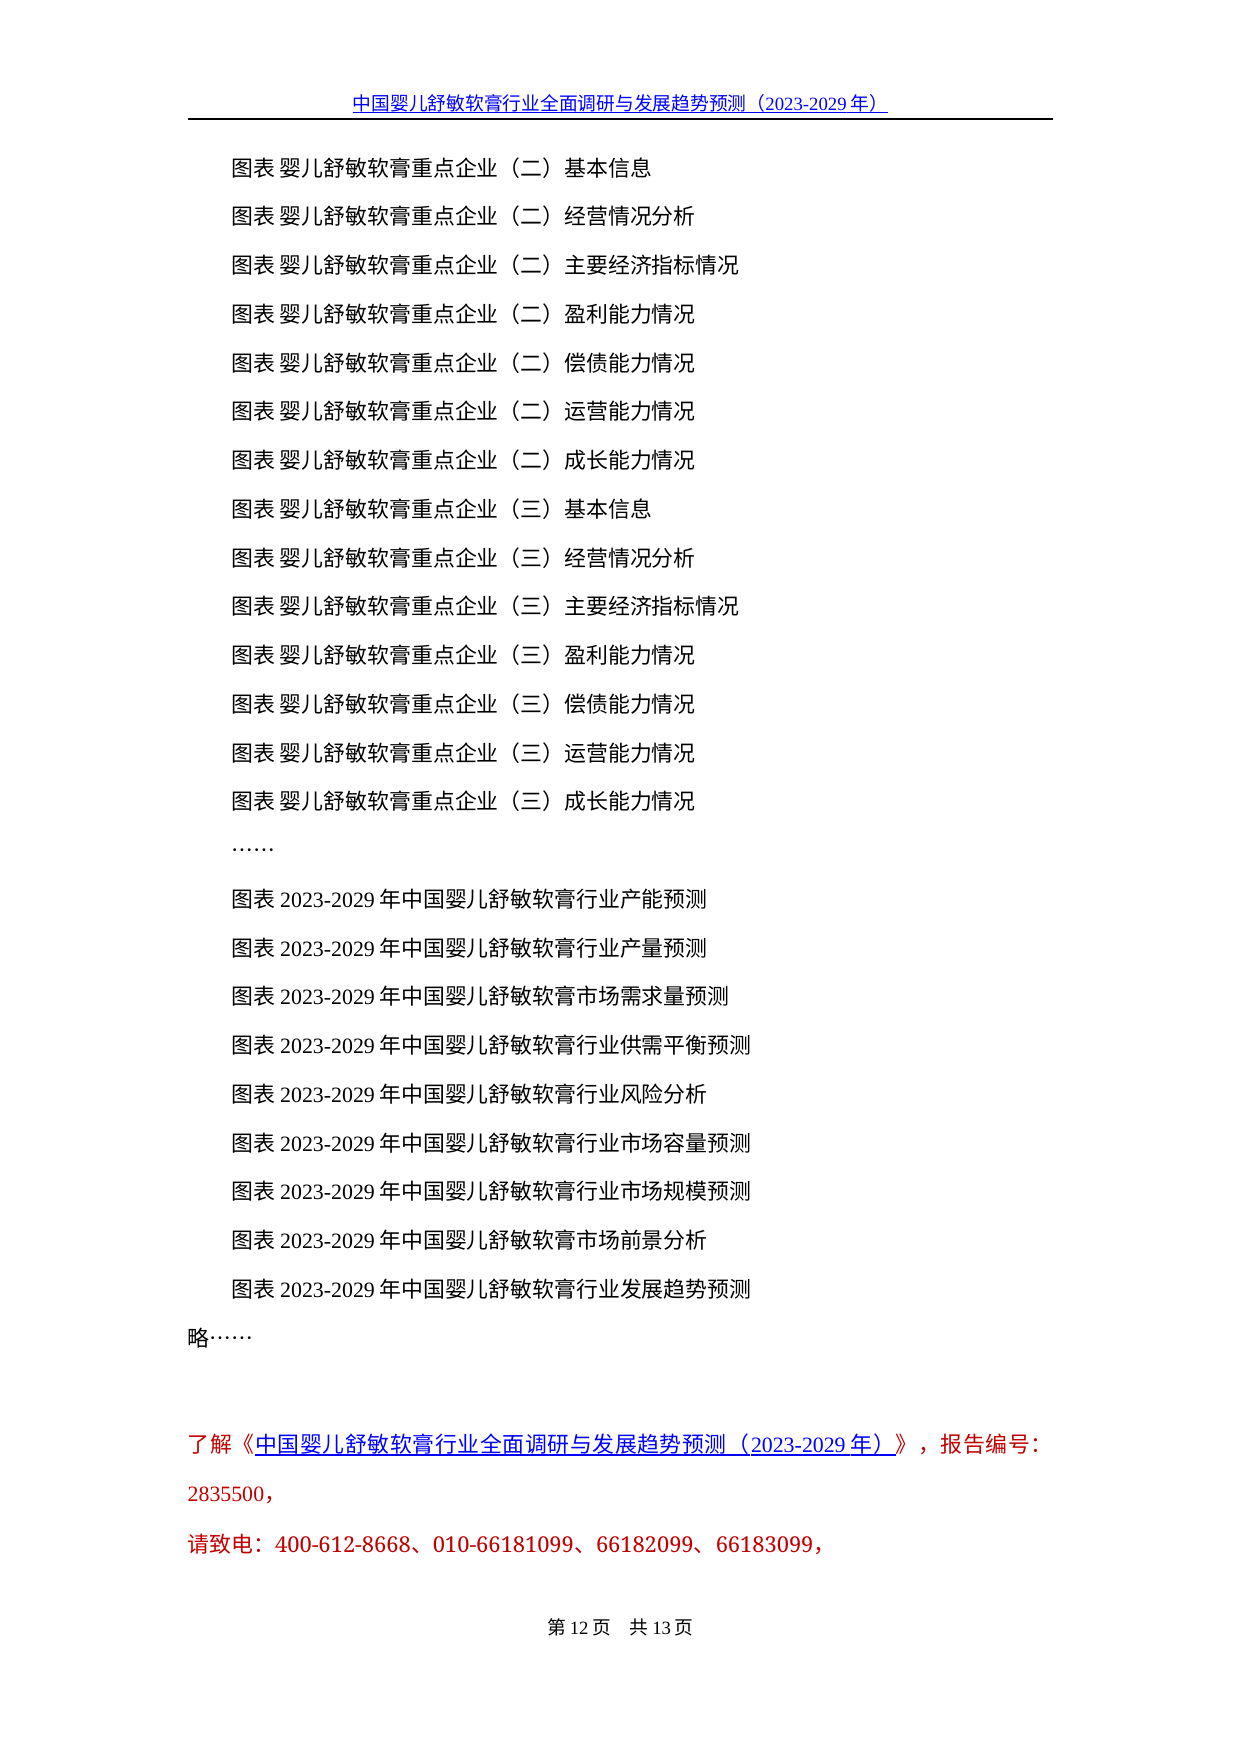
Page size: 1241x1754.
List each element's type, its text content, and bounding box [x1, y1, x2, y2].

text 了解《中国婴儿舒敏软膏行业全面调研与发展趋势预测（2023-2029年）》，报告编号：2835500， [187, 1427, 1053, 1508]
text 请致电：400-612-8668、010-66181099、66182099、66183099， [187, 1527, 1053, 1559]
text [187, 150, 1053, 1353]
